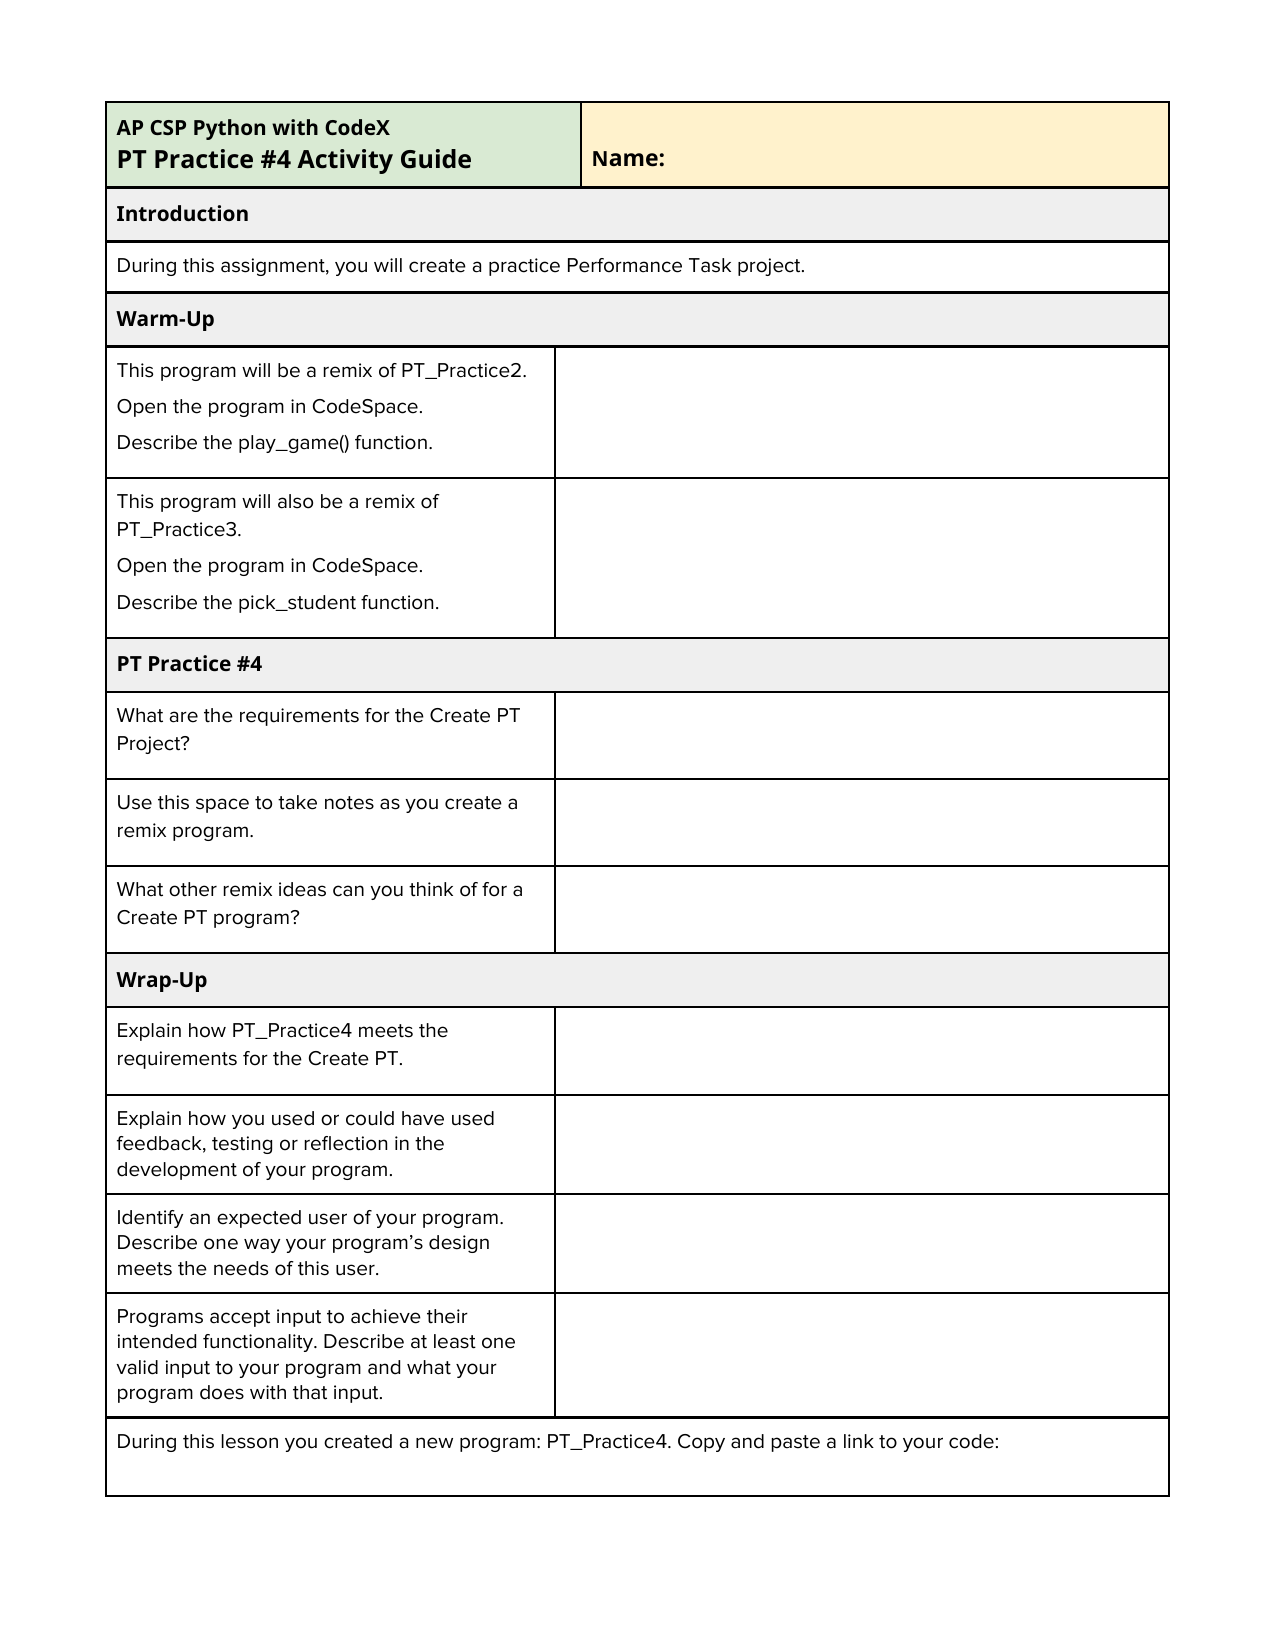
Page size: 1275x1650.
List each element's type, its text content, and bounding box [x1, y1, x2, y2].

table_cell This program will be a remix of PT_Practice2. Open the program in CodeSpace. Describe the play_game() function. [107, 348, 554, 477]
table_cell This program will also be a remix of PT_Practice3. Open the program in CodeSpace. Describe the pick_student function. [107, 479, 554, 637]
table_cell [556, 1195, 1168, 1292]
table_cell [556, 780, 1168, 865]
table_cell What other remix ideas can you think of for a Create PT program? [107, 867, 554, 952]
table_cell [556, 1008, 1168, 1093]
table_cell Wrap-Up [107, 954, 1168, 1006]
table_cell During this assignment, you will create a practice Performance Task project. [107, 243, 1168, 291]
table_cell Warm-Up [107, 294, 1168, 345]
table_cell Explain how PT_Practice4 meets the requirements for the Create PT. [107, 1008, 554, 1093]
table_cell Use this space to take notes as you create a remix program. [107, 780, 554, 865]
table_header AP CSP Python with CodeX PT Practice #4 Activity Guide [107, 103, 580, 186]
table_cell [556, 348, 1168, 477]
table_cell During this lesson you created a new program: PT_Practice4. Copy and paste a link to your code: [107, 1419, 1168, 1495]
table_cell [556, 693, 1168, 778]
table_cell [556, 867, 1168, 952]
table_cell [556, 1096, 1168, 1193]
table_cell Explain how you used or could have used feedback, testing or reflection in the development of your program. [107, 1096, 554, 1193]
table_cell Identify an expected user of your program. Describe one way your program’s design meets the needs of this user. [107, 1195, 554, 1292]
table_cell PT Practice #4 [107, 639, 1168, 691]
table_cell What are the requirements for the Create PT Project? [107, 693, 554, 778]
table_cell Programs accept input to achieve their intended functionality. Describe at least one valid input to your program and what your program does with that input. [107, 1294, 554, 1416]
table_cell [556, 1294, 1168, 1416]
table_cell [556, 479, 1168, 637]
table_cell Introduction [107, 189, 1168, 240]
table_header Name: [582, 103, 1168, 186]
